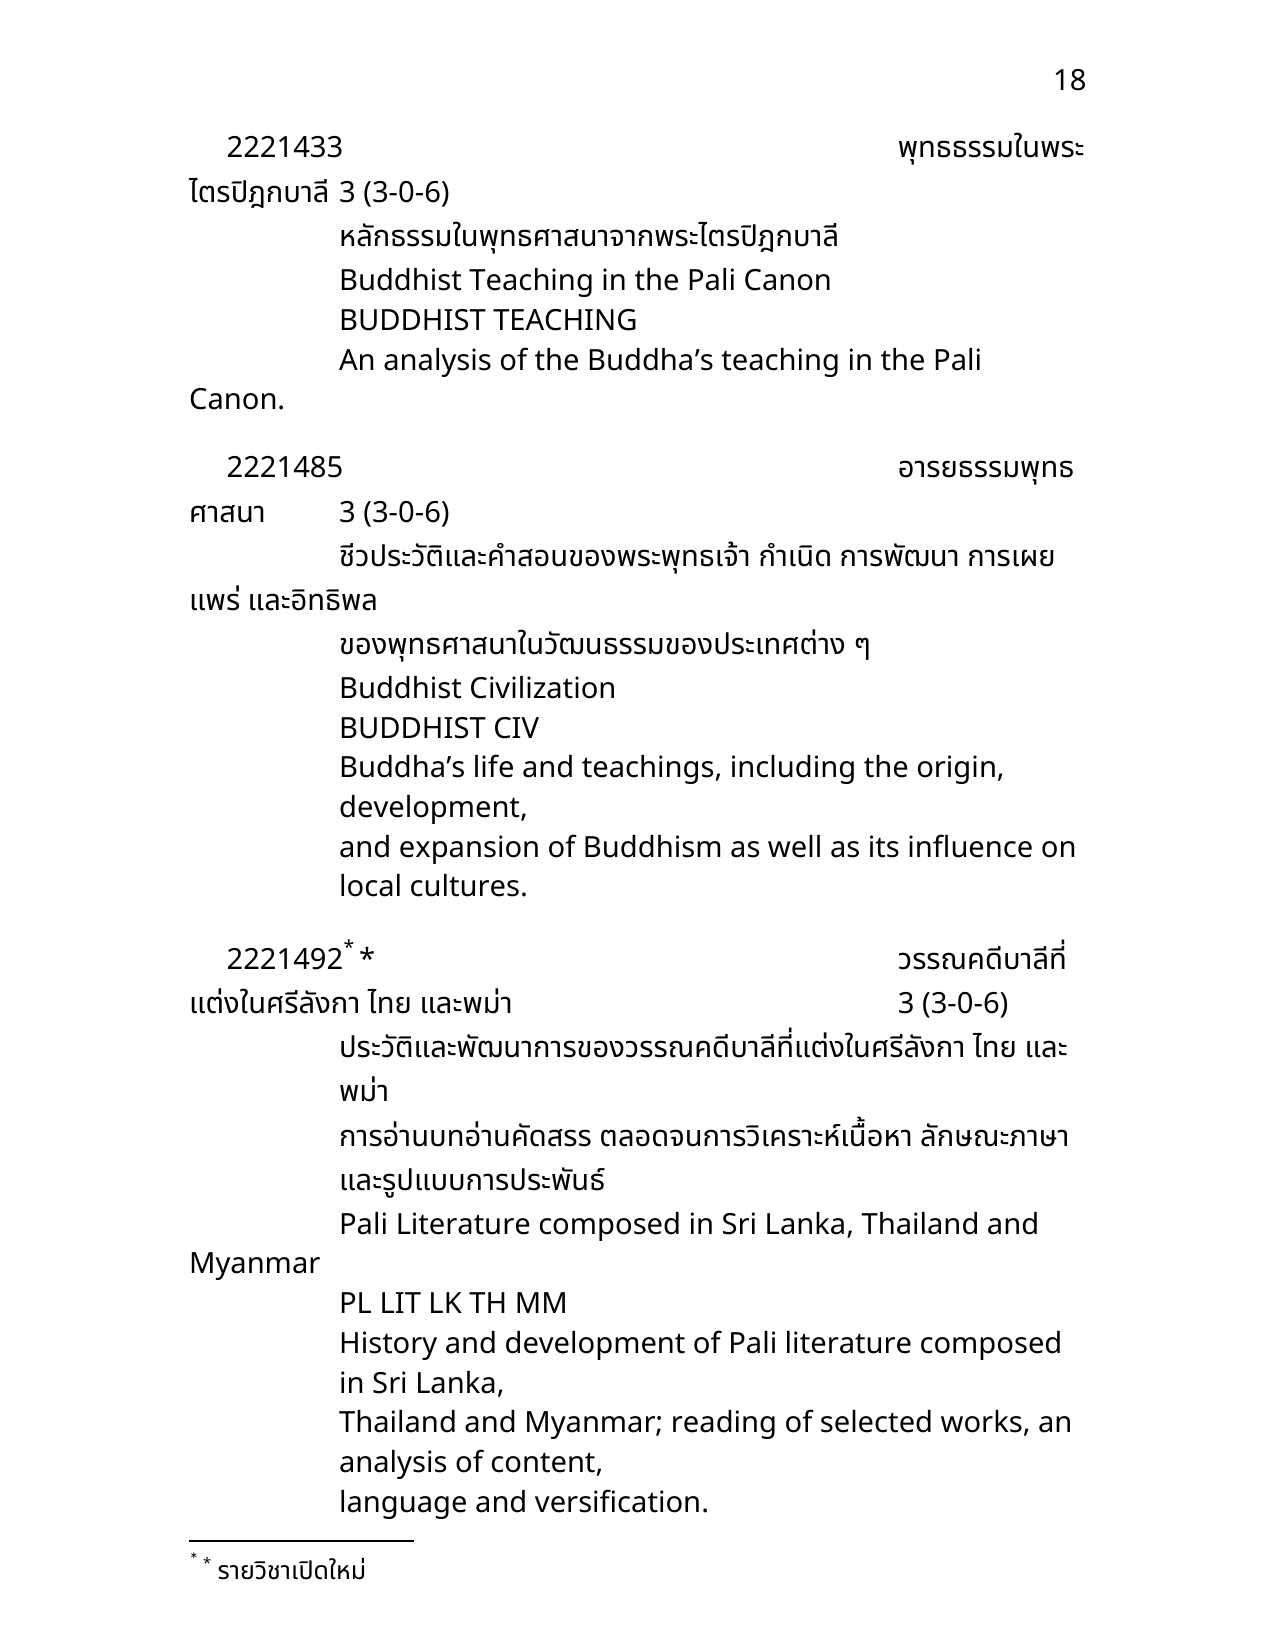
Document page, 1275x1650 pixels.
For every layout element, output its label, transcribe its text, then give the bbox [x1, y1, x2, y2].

text Pali Literature composed in Sri Lanka, Thailand and Myanmar [189, 1203, 1086, 1282]
text and expansion of Buddhism as well as its influence on local cultures. [339, 826, 1086, 905]
text หลักธรรมในพุทธศาสนาจากพระไตรปิฎกบาลี [189, 215, 1086, 259]
text Thailand and Myanmar; reading of selected works, an analysis of content, [339, 1402, 1086, 1481]
text ของพุทธศาสนาในวัฒนธรรมของประเทศต่าง ๆ [189, 623, 1086, 667]
text BUDDHIST TEACHING [189, 299, 1086, 339]
text Buddhist Civilization [189, 667, 1086, 707]
text 2221433 พุทธธรรมในพระไตรปิฎกบาลี 3 (3-0-6) [189, 127, 1086, 215]
text ประวัติและพัฒนาการของวรรณคดีบาลีที่แต่งในศรีลังกา ไทย และพม่า [339, 1027, 1086, 1115]
text BUDDHIST CIV [189, 707, 1086, 747]
text An analysis of the Buddha’s teaching in the Pali Canon. [189, 339, 1086, 418]
text Buddhist Teaching in the Pali Canon [189, 259, 1086, 299]
text ชีวประวัติและคำสอนของพระพุทธเจ้า กำเนิด การพัฒนา การเผยแพร่ และอิทธิพล [189, 535, 1086, 623]
text 2221485 อารยธรรมพุทธศาสนา 3 (3-0-6) [189, 447, 1086, 535]
text Buddha’s life and teachings, including the origin, development, [339, 747, 1086, 826]
text language and versification. [339, 1481, 1086, 1521]
text และรูปแบบการประพันธ์ [339, 1159, 1086, 1203]
text การอ่านบทอ่านคัดสรร ตลอดจนการวิเคราะห์เนื้อหา ลักษณะภาษา [339, 1115, 1086, 1159]
text 2221492* วรรณคดีบาลีที่แต่งในศรีลังกา ไทย และพม่า 3 (3-0-6) [189, 934, 1086, 1027]
text PL LIT LK TH MM [189, 1282, 1086, 1322]
text History and development of Pali literature composed in Sri Lanka, [339, 1322, 1086, 1402]
